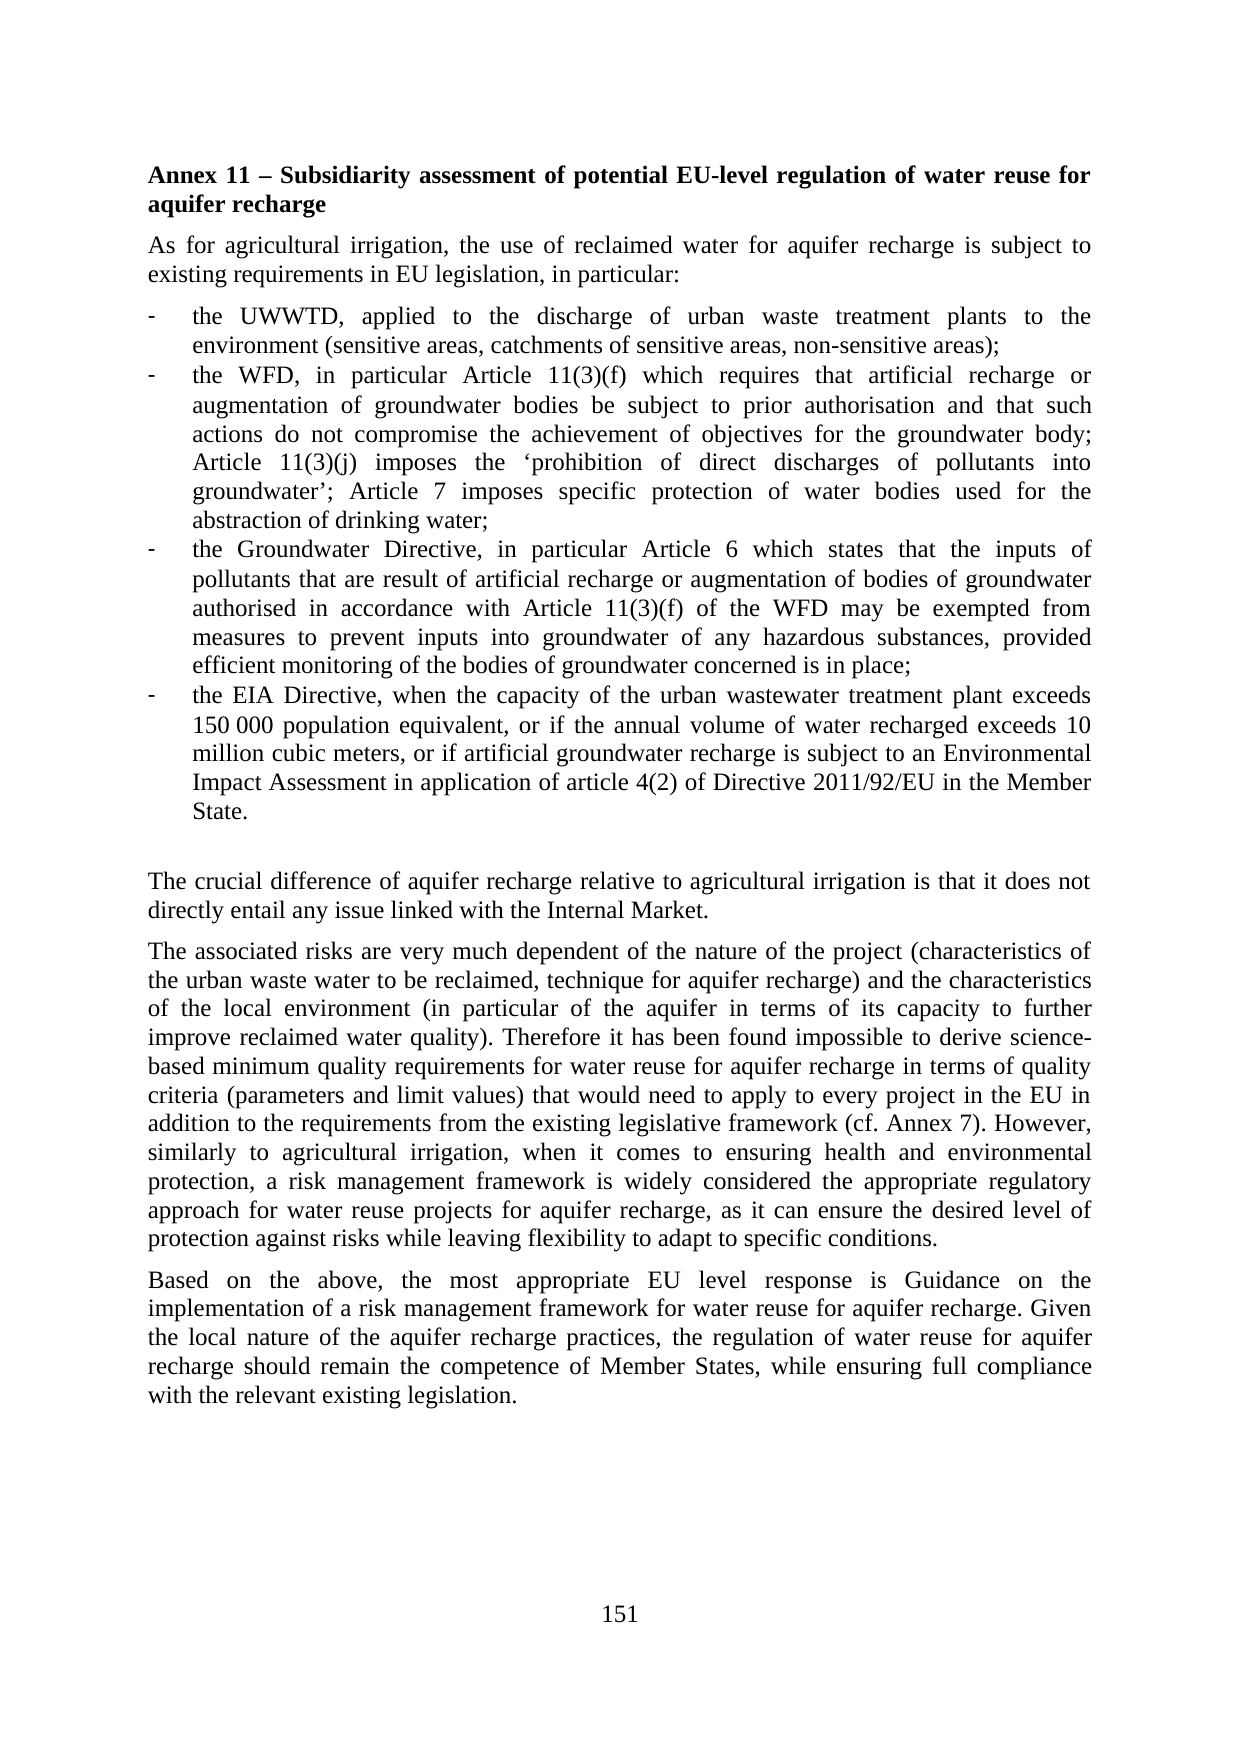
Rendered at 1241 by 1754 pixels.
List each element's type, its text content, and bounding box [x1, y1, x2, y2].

list the EIA Directive, when the capacity of the urban wastewater treatment plant exceeds 150 000 population equivalent, or if the annual volume of water recharged exceeds 10 million cubic meters, or if artificial groundwater recharge is subject to an Environmental Impact Assessment in application of article 4(2) of Directive 2011/92/EU in the Member State. [148, 679, 1093, 825]
text Based on the above, the most appropriate EU level response is Guidance on the implementation of a risk management framework for water reuse for aquifer recharge. Given the local nature of the aquifer recharge practices, the regulation of water reuse for aquifer recharge should remain the competence of Member States, while ensuring full compliance with the relevant existing legislation. [148, 1265, 1093, 1408]
text The associated risks are very much dependent of the nature of the project (characteristics of the urban waste water to be reclaimed, technique for aquifer recharge) and the characteristics of the local environment (in particular of the aquifer in terms of its capacity to further improve reclaimed water quality). Therefore it has been found impossible to derive science-based minimum quality requirements for water reuse for aquifer recharge in terms of quality criteria (parameters and limit values) that would need to apply to every project in the EU in addition to the requirements from the existing legislative framework (cf. Annex 7). However, similarly to agricultural irrigation, when it comes to ensuring health and environmental protection, a risk management framework is widely considered the appropriate regulatory approach for water reuse projects for aquifer recharge, as it can ensure the desired level of protection against risks while leaving flexibility to adapt to specific conditions. [148, 936, 1093, 1252]
list the UWWTD, applied to the discharge of urban waste treatment plants to the environment (sensitive areas, catchments of sensitive areas, non-sensitive areas); [148, 300, 1093, 359]
text Annex 11 – Subsidiarity assessment of potential EU-level regulation of water reuse for aquifer recharge [148, 160, 1093, 218]
list the Groundwater Directive, in particular Article 6 which states that the inputs of pollutants that are result of artificial recharge or augmentation of bodies of groundwater authorised in accordance with Article 11(3)(f) of the WFD may be exempted from measures to prevent inputs into groundwater of any hazardous substances, provided efficient monitoring of the bodies of groundwater concerned is in place; [148, 534, 1093, 679]
text As for agricultural irrigation, the use of reclaimed water for aquifer recharge is subject to existing requirements in EU legislation, in particular: [148, 230, 1093, 288]
list the WFD, in particular Article 11(3)(f) which requires that artificial recharge or augmentation of groundwater bodies be subject to prior authorisation and that such actions do not compromise the achievement of objectives for the groundwater body; Article 11(3)(j) imposes the ‘prohibition of direct discharges of pollutants into groundwater’; Article 7 imposes specific protection of water bodies used for the abstraction of drinking water; [148, 359, 1093, 534]
text The crucial difference of aquifer recharge relative to agricultural irrigation is that it does not directly entail any issue linked with the Internal Market. [148, 866, 1093, 923]
